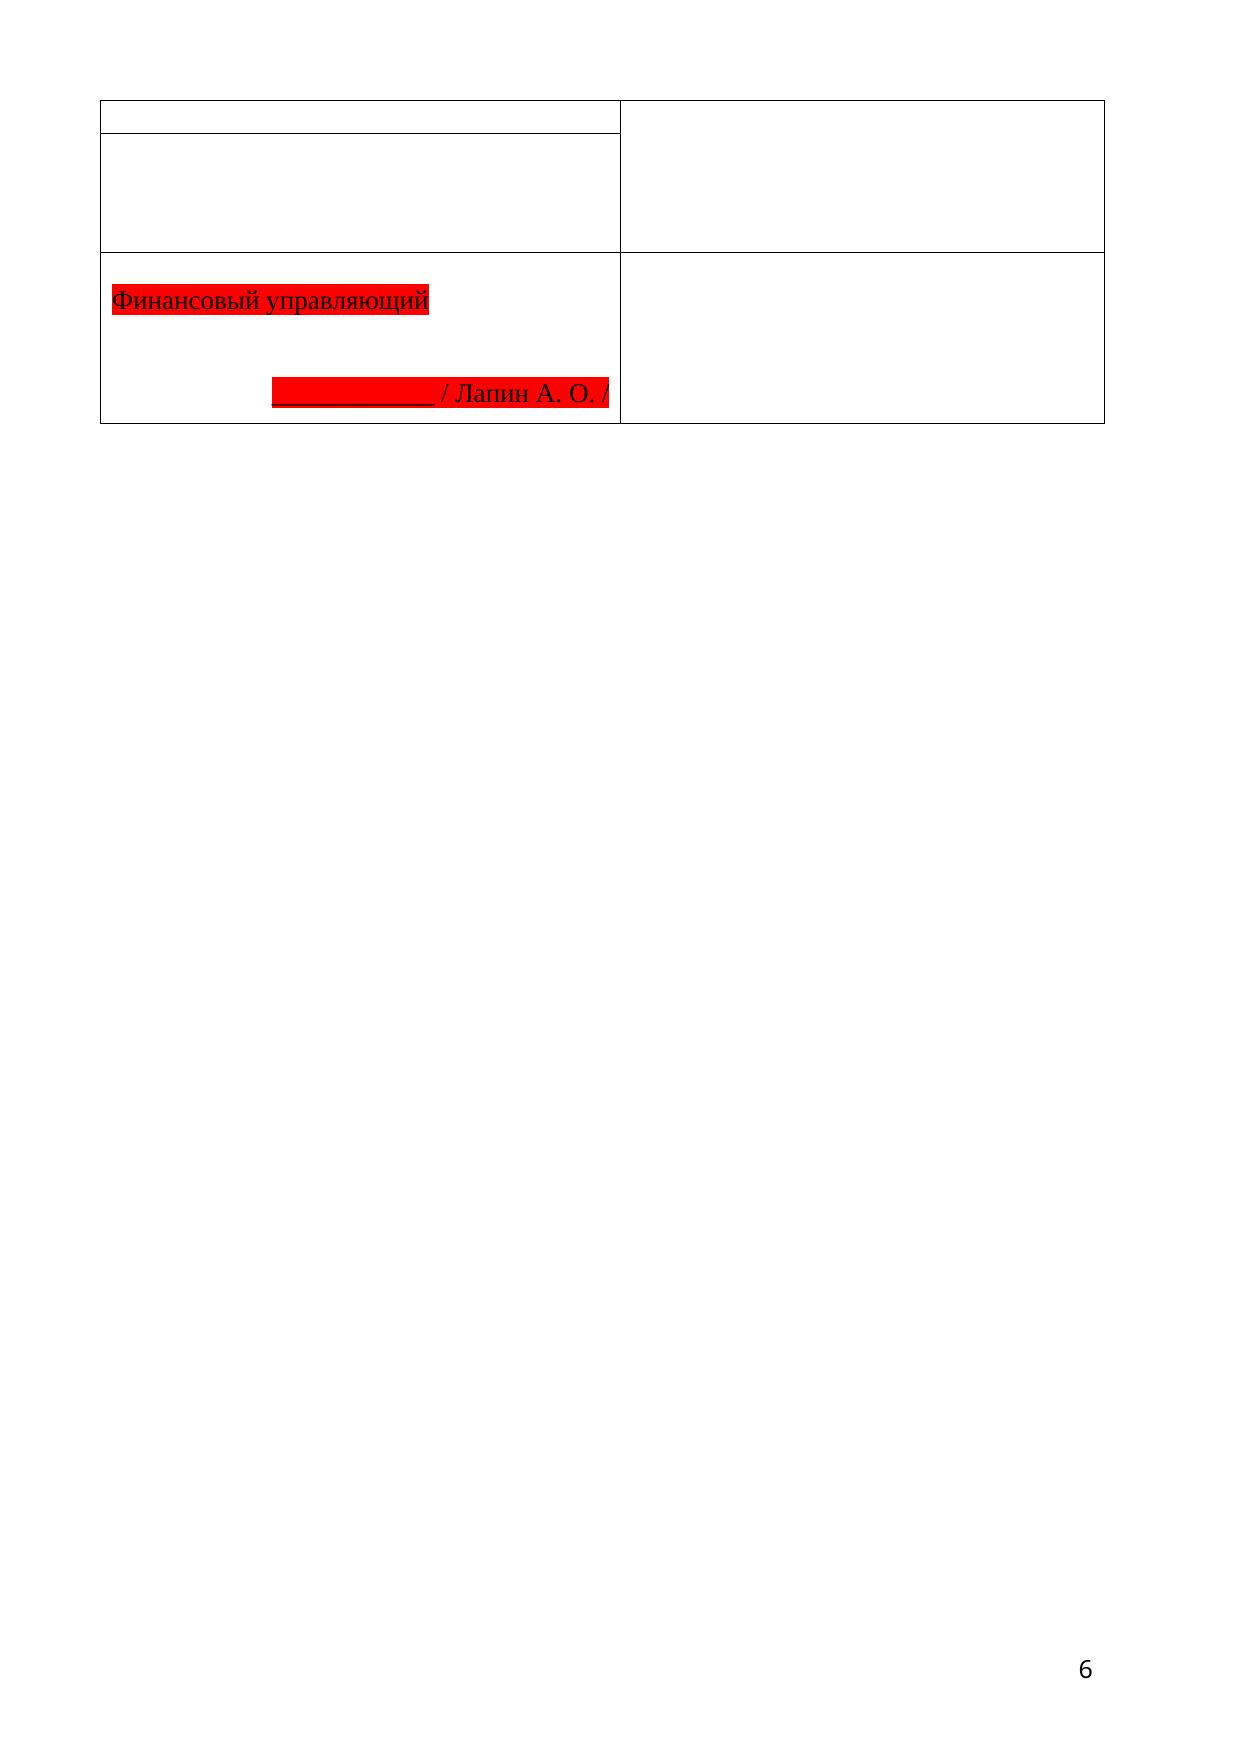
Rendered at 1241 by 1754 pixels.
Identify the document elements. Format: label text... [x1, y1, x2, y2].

table_cell Финансовый управляющий ____________ / Лапин А. О. / [101, 253, 620, 423]
table_cell [621, 101, 1104, 252]
table_cell [101, 134, 620, 252]
table_cell [621, 253, 1104, 423]
table_cell [101, 101, 620, 133]
